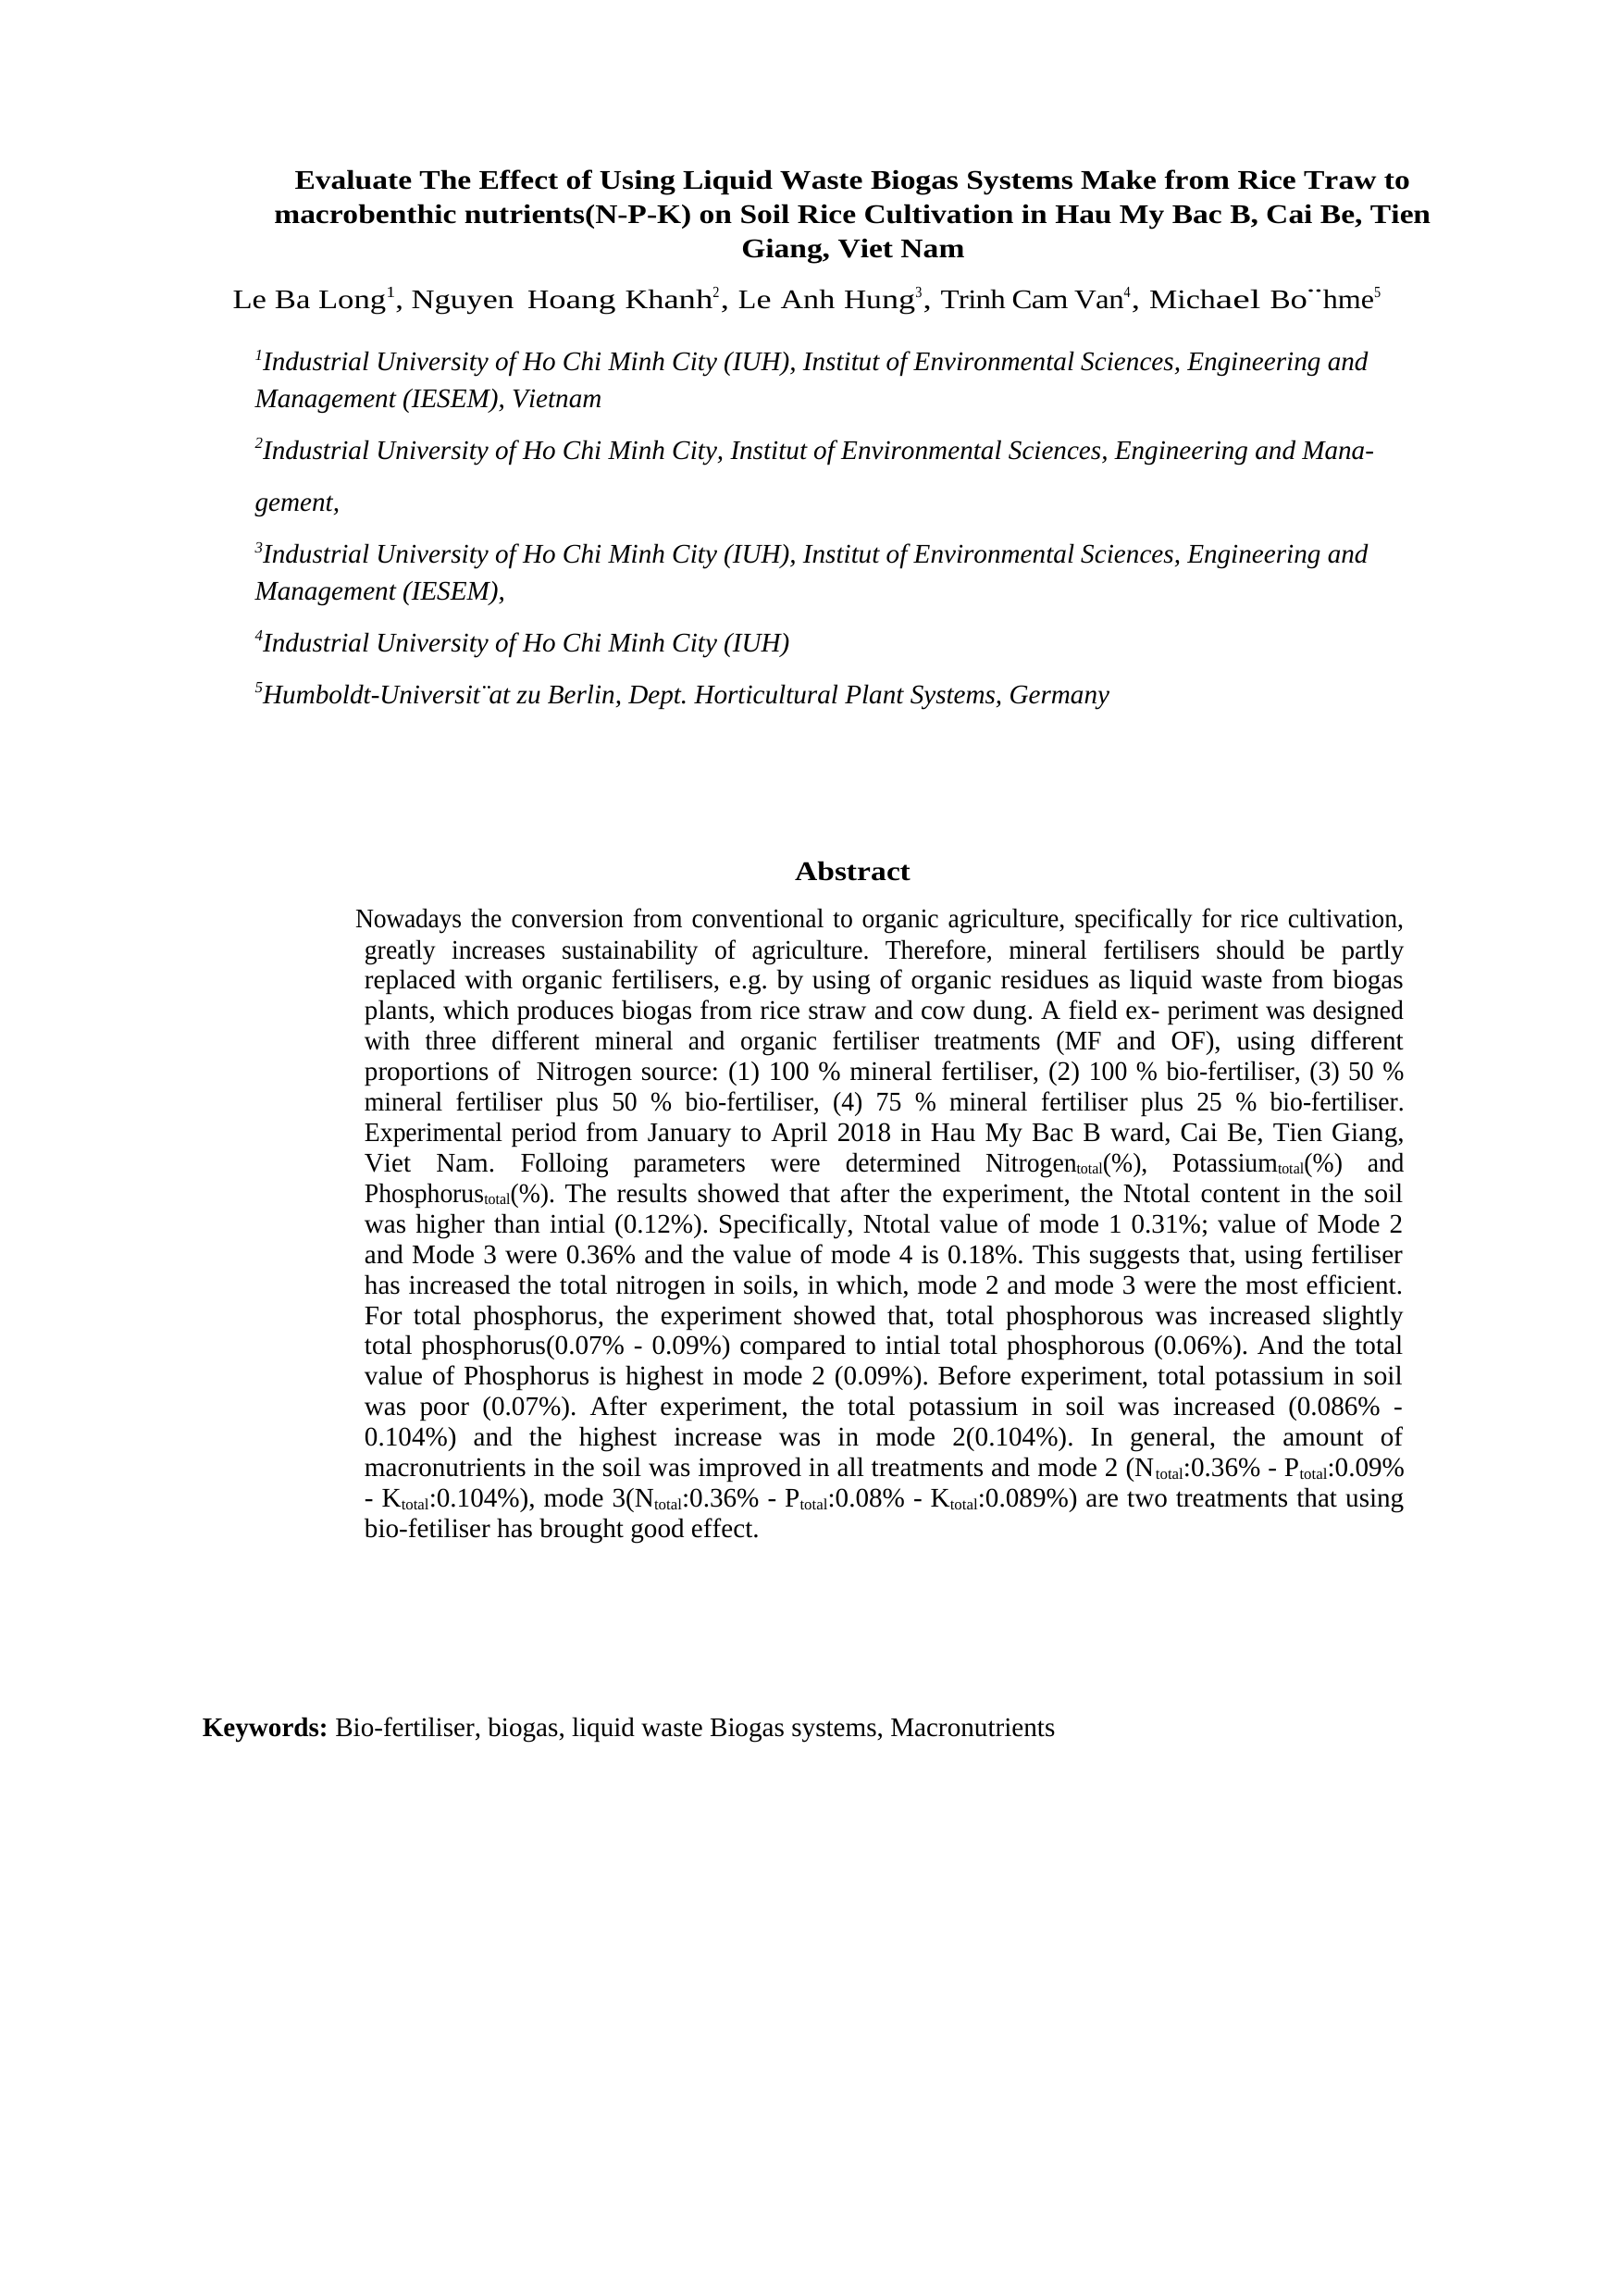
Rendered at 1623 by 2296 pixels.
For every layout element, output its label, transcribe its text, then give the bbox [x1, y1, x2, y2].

text 4Industrial University of Ho Chi Minh City (IUH) [254, 627, 1514, 658]
text Nowadays the conversion from conventional to organic agriculture, specifically for rice cultivation, greatly increases sustainability of agriculture. Therefore, mineral fertilisers should be partly replaced with organic fertilisers, e.g. by using of organic residues as liquid waste from biogas plants, which produces biogas from rice straw and cow dung. A field ex- periment was designed with three different mineral and organic fertiliser treatments (MF and OF), using different proportions of Nitrogen source: (1) 100 % mineral fertiliser, (2) 100 % bio-fertiliser, (3) 50 % mineral fertiliser plus 50 % bio-fertiliser, (4) 75 % mineral fertiliser plus 25 % bio-fertiliser. Experimental period from January to April 2018 in Hau My Bac B ward, Cai Be, Tien Giang, Viet Nam. Folloing parameters were determined Nitrogentotal(%), Potassiumtotal(%) and Phosphorustotal(%). The results showed that after the experiment, the Ntotal content in the soil was higher than intial (0.12%). Specifically, Ntotal value of mode 1 0.31%; value of Mode 2 and Mode 3 were 0.36% and the value of mode 4 is 0.18%. This suggests that, using fertiliser has increased the total nitrogen in soils, in which, mode 2 and mode 3 were the most efficient. For total phosphorus, the experiment showed that, total phosphorous was increased slightly total phosphorus(0.07% - 0.09%) compared to intial total phosphorous (0.06%). And the total value of Phosphorus is highest in mode 2 (0.09%). Before experiment, total potassium in soil was poor (0.07%). After experiment, the total potassium in soil was increased (0.086% - 0.104%) and the highest increase was in mode 2(0.104%). In general, the amount of macronutrients in the soil was improved in all treatments and mode 2 (Ntotal:0.36% - Ptotal:0.09% - Ktotal:0.104%), mode 3(Ntotal:0.36% - Ptotal:0.08% - Ktotal:0.089%) are two treatments that using bio-fetiliser has brought good effect. [355, 904, 1405, 1544]
text Evaluate The Effect of Using Liquid Waste Biogas Systems Make from Rice Traw to macrobenthic nutrients(N-P-K) on Soil Rice Cultivation in Hau My Bac B, Cai Be, Tien Giang, Viet Nam [240, 164, 1465, 263]
text 3Industrial University of Ho Chi Minh City (IUH), Institut of Environmental Sciences, Engineering and Management (IESEM), [254, 538, 1514, 605]
text 2Industrial University of Ho Chi Minh City, Institut of Environmental Sciences, Engineering and Mana- [254, 434, 1514, 465]
text gement, [254, 486, 1514, 517]
text Keywords: Bio-fertiliser, biogas, liquid waste Biogas systems, Macronutrients [202, 1711, 1514, 1743]
text Le Ba Long1, Nguyen Hoang Khanh2, Le Anh Hung3, Trinh Cam Van4, Michael Bo¨hme5 [232, 281, 1514, 314]
text Abstract [349, 855, 1357, 886]
text 1Industrial University of Ho Chi Minh City (IUH), Institut of Environmental Sciences, Engineering and Management (IESEM), Vietnam [254, 345, 1514, 413]
text 5Humboldt-Universit¨at zu Berlin, Dept. Horticultural Plant Systems, Germany [254, 678, 1514, 710]
